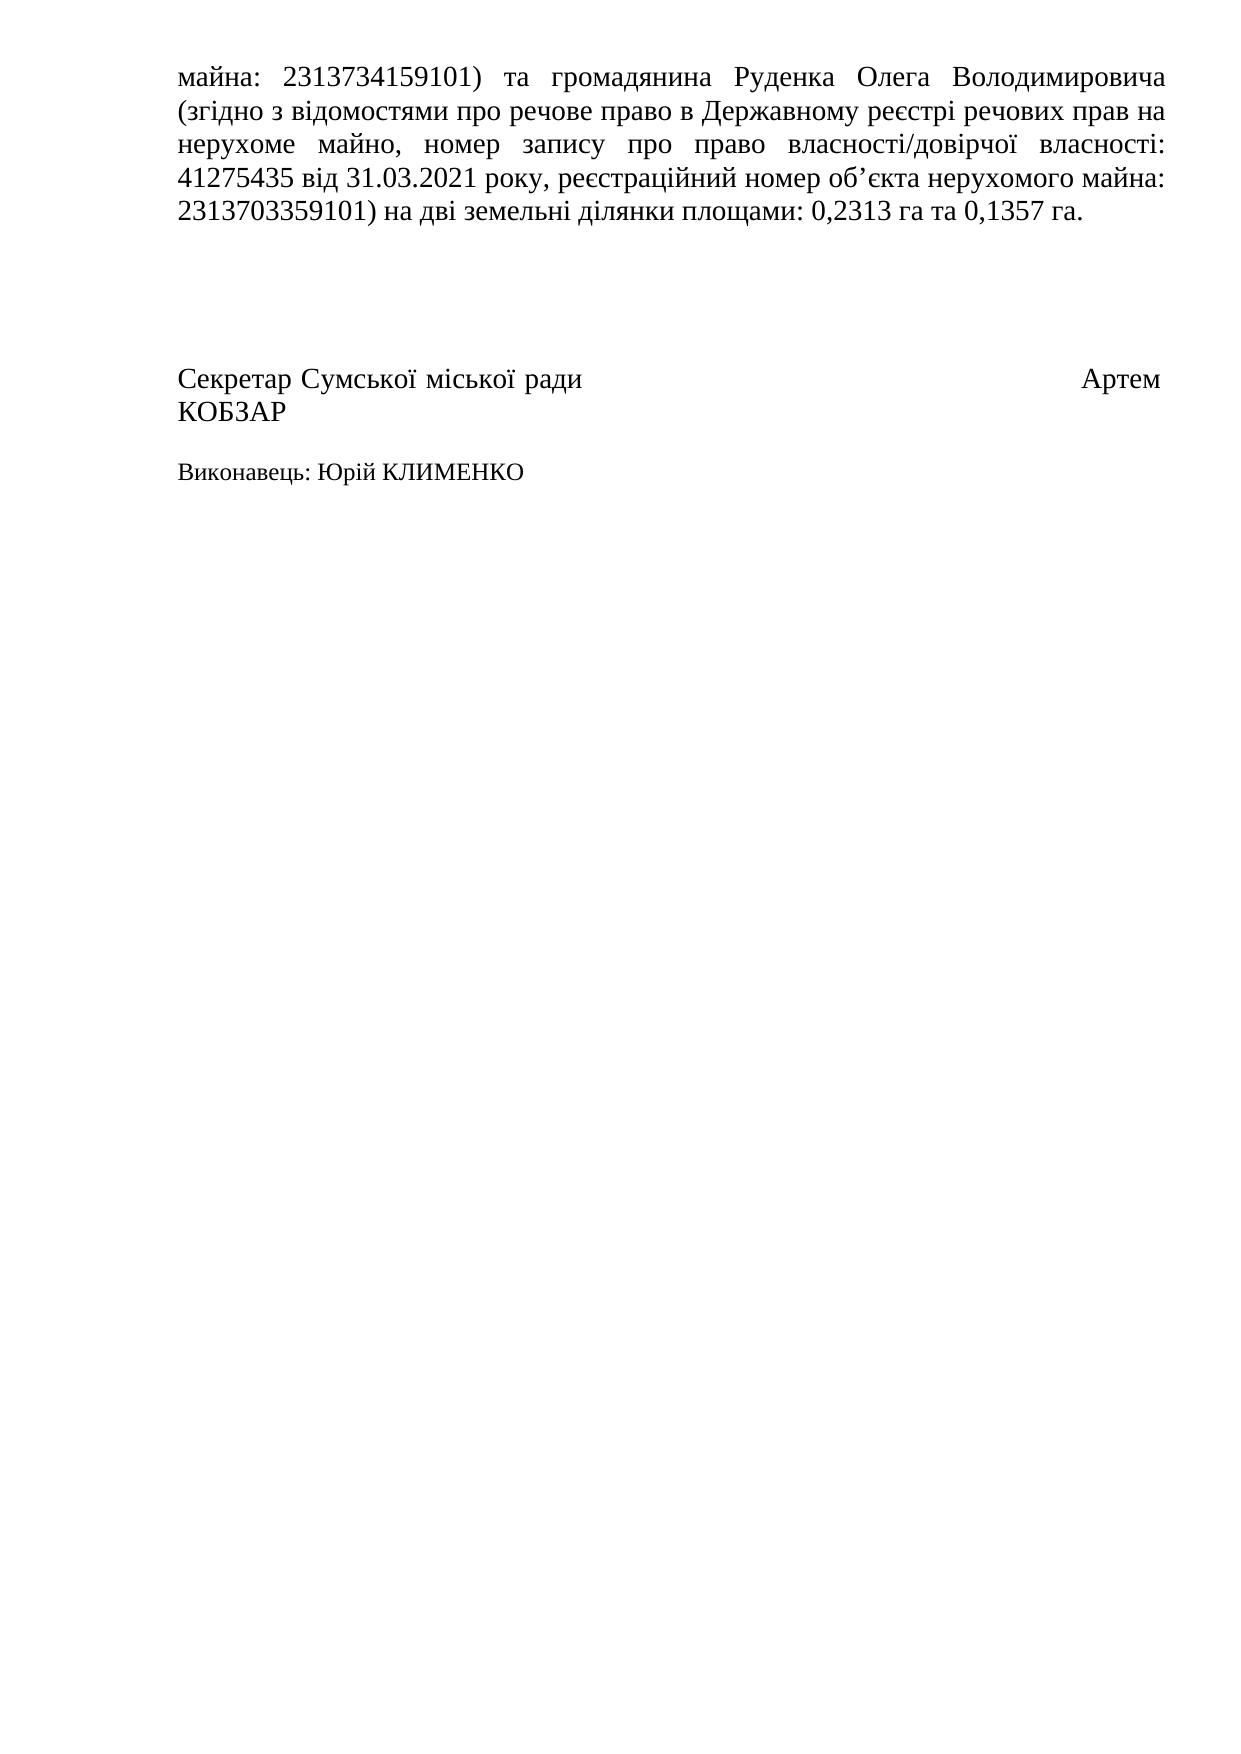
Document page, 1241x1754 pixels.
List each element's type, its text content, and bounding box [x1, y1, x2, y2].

text Виконавець: Юрій КЛИМЕНКО [177, 457, 1167, 486]
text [177, 59, 1167, 227]
text Секретар Сумської міської ради Артем КОБЗАР [177, 361, 1167, 428]
